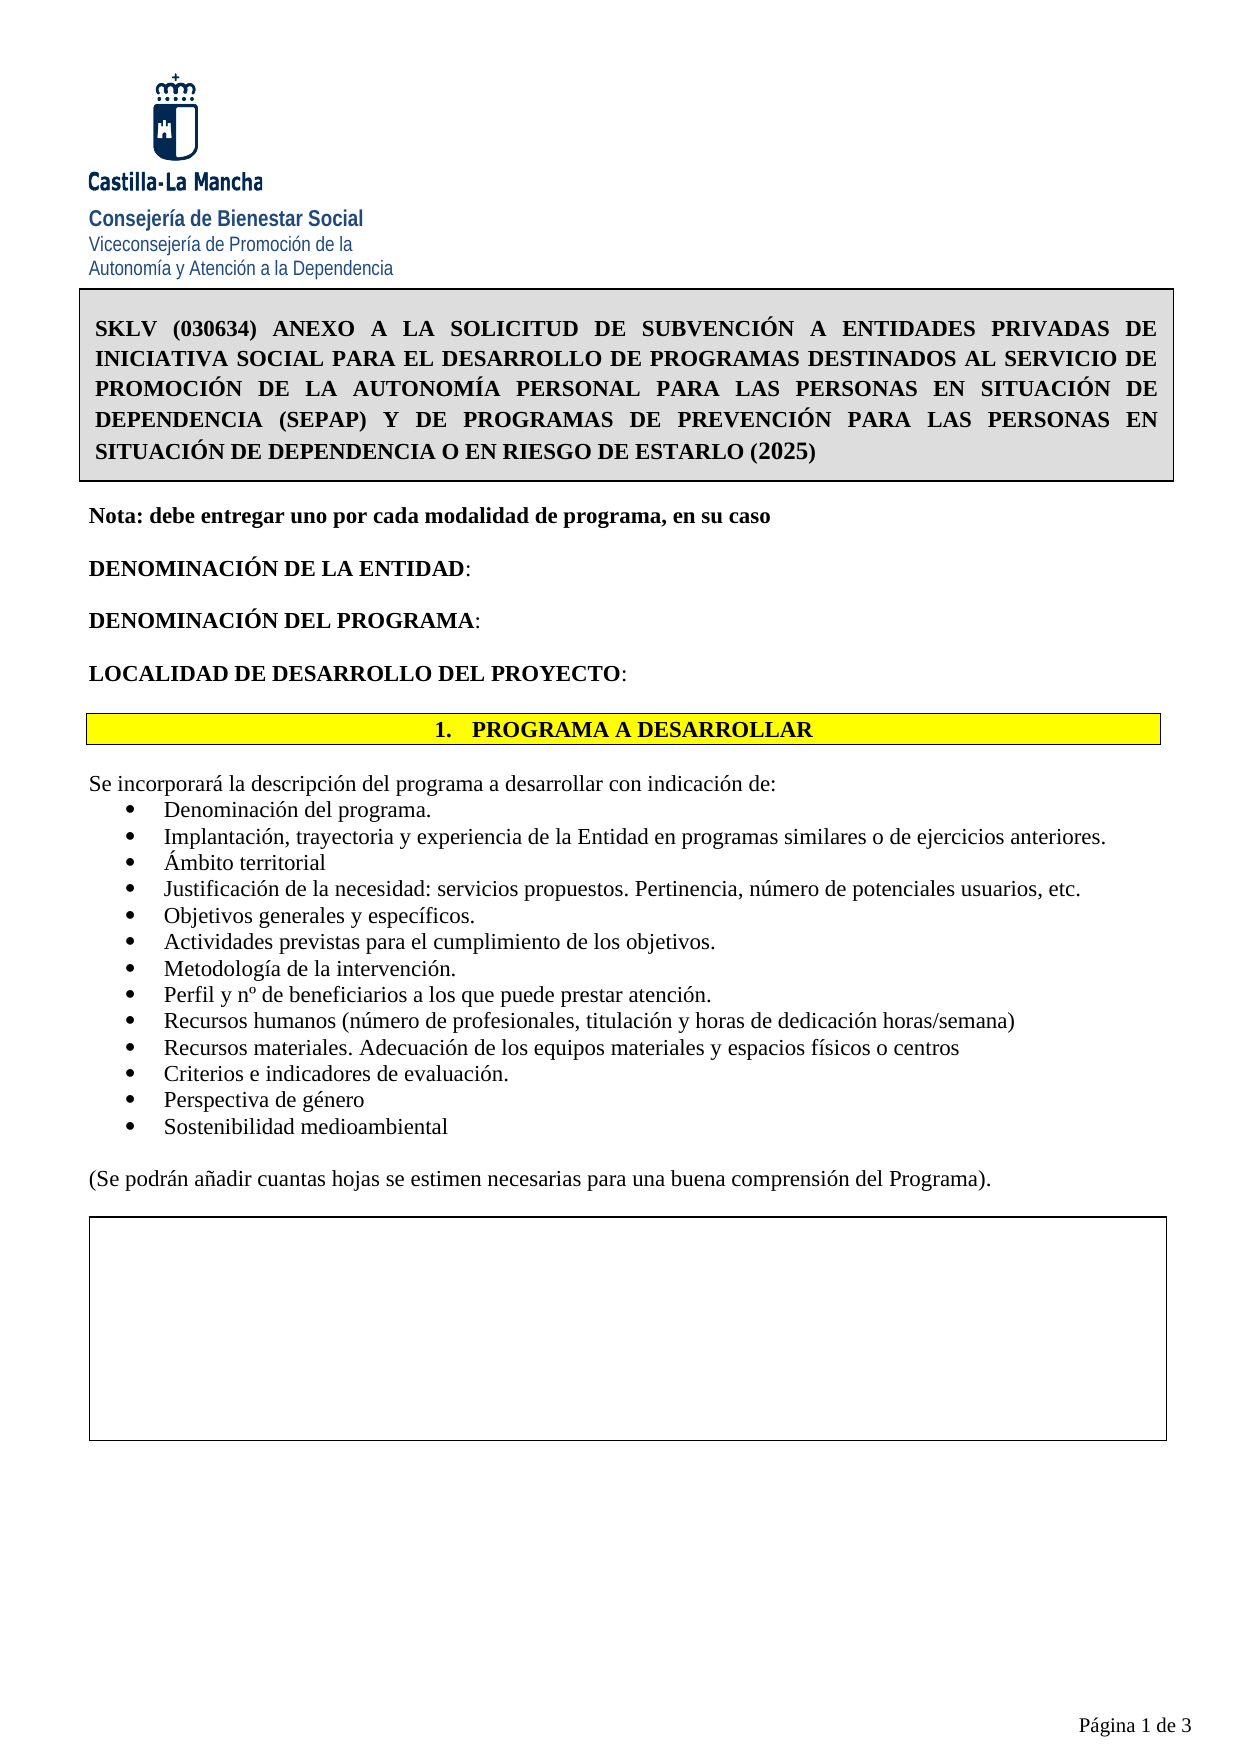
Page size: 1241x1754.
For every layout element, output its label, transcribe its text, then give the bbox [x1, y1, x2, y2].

list Ámbito territorial [126, 849, 1152, 876]
text (Se podrán añadir cuantas hojas se estimen necesarias para una buena comprensión del Programa). [89, 1165, 1152, 1192]
list Perfil y nº de beneficiarios a los que puede prestar atención. [126, 981, 1152, 1007]
text Se incorporará la descripción del programa a desarrollar con indicación de: [89, 770, 1152, 796]
text Nota: debe entregar uno por cada modalidad de programa, en su caso [89, 502, 1152, 528]
list Justificación de la necesidad: servicios propuestos. Pertinencia, número de potenciales usuarios, etc. [126, 876, 1152, 902]
list Implantación, trayectoria y experiencia de la Entidad en programas similares o de ejercicios anteriores. [126, 823, 1152, 849]
list Actividades previstas para el cumplimiento de los objetivos. [126, 928, 1152, 954]
list Denominación del programa. [126, 796, 1152, 823]
text DENOMINACIÓN DEL PROGRAMA: [89, 607, 1152, 634]
table_header [90, 1218, 1166, 1440]
list Sostenibilidad medioambiental [126, 1113, 1152, 1139]
list Objetivos generales y específicos. [126, 902, 1152, 928]
picture [88, 73, 263, 191]
text LOCALIDAD DE DESARROLLO DEL PROYECTO: [89, 660, 1152, 686]
list PROGRAMA A DESARROLLAR [87, 714, 1160, 744]
list Recursos humanos (número de profesionales, titulación y horas de dedicación horas/semana) [126, 1007, 1152, 1034]
list Criterios e indicadores de evaluación. [126, 1060, 1152, 1086]
list Metodología de la intervención. [126, 954, 1152, 981]
text DENOMINACIÓN DE LA ENTIDAD: [89, 555, 1152, 581]
list Recursos materiales. Adecuación de los equipos materiales y espacios físicos o centros [126, 1034, 1152, 1060]
list Perspectiva de género [126, 1086, 1152, 1113]
